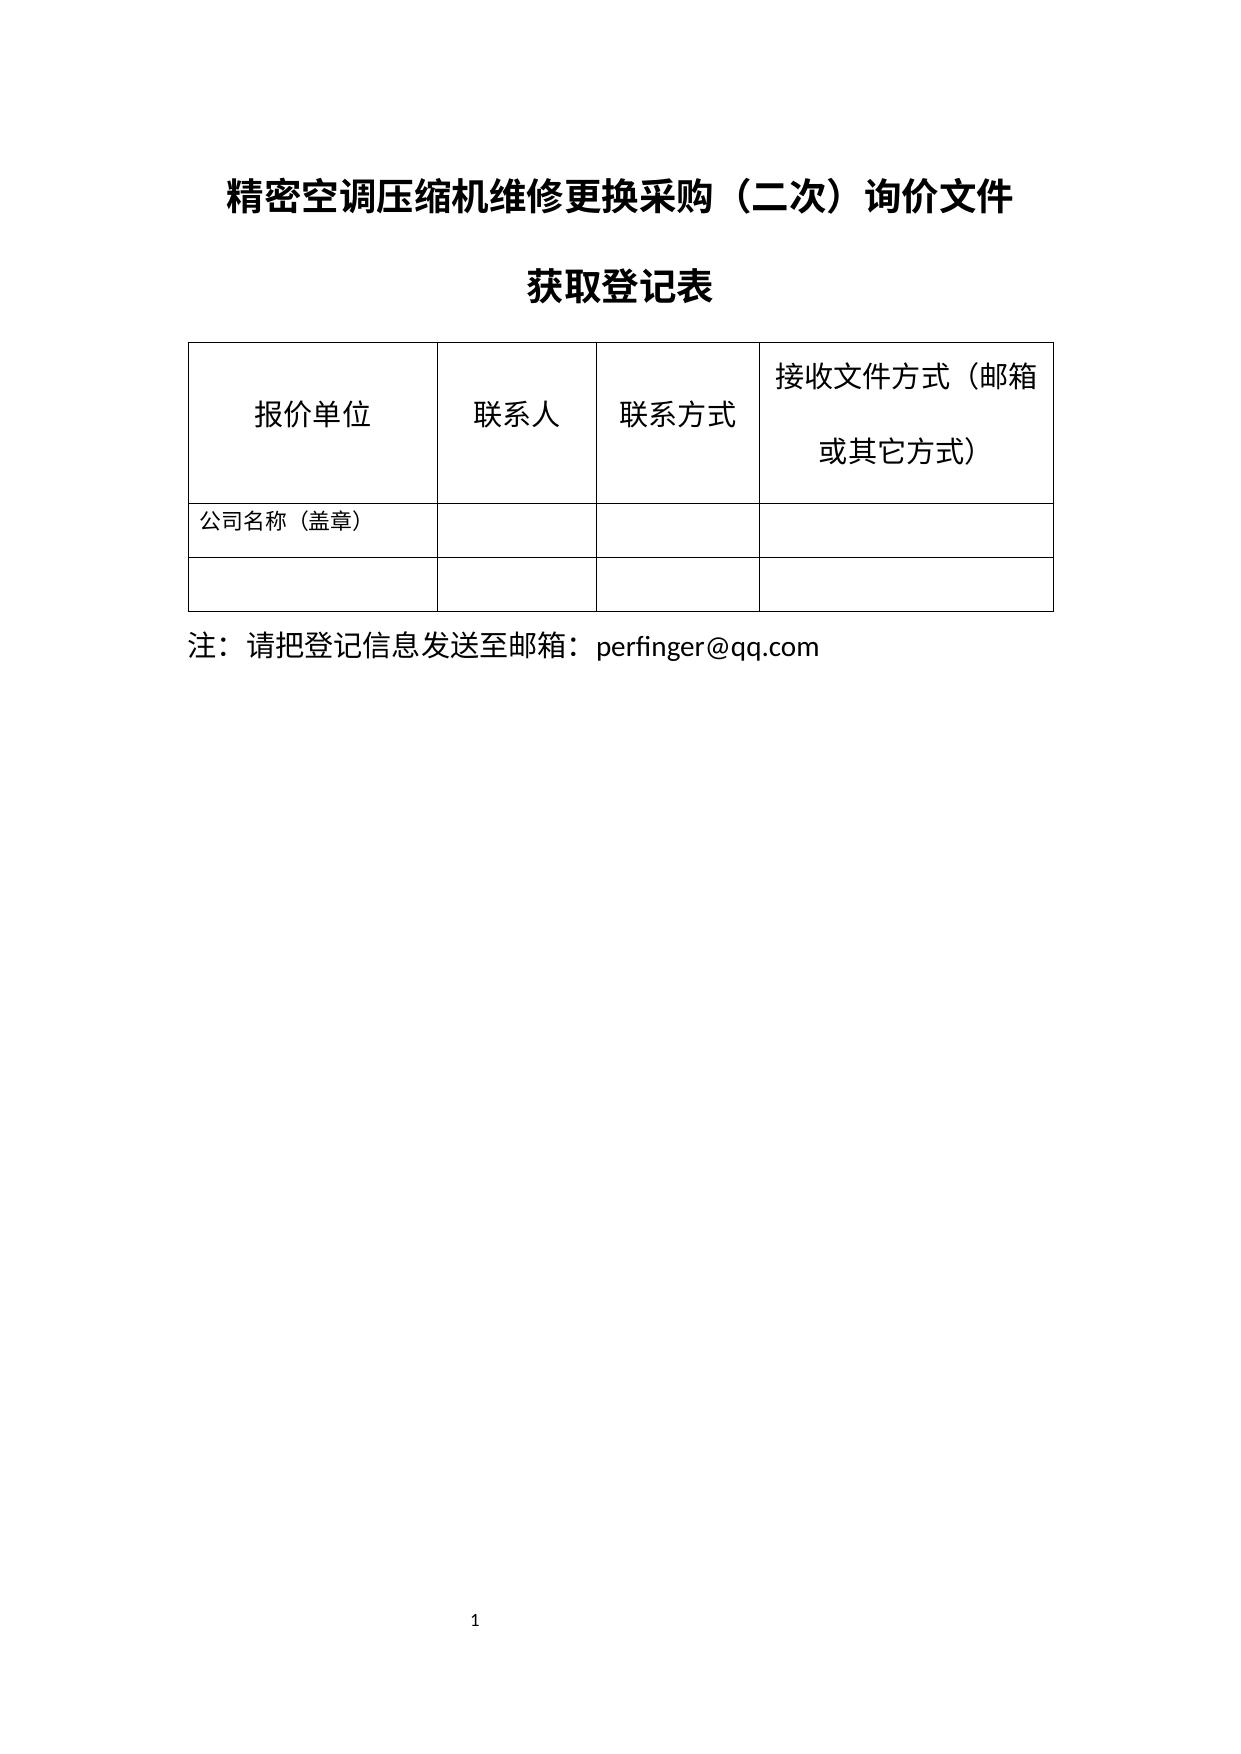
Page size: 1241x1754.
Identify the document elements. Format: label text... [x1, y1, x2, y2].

table_cell [760, 504, 1053, 557]
table_header 联系方式 [597, 343, 759, 503]
table_cell [438, 558, 596, 611]
table_cell 公司名称（盖章） [189, 504, 437, 557]
text 精密空调压缩机维修更换采购（二次）询价文件 [187, 162, 1053, 227]
table_header 联系人 [438, 343, 596, 503]
text 注：请把登记信息发送至邮箱：perfinger@qq.com [187, 612, 1053, 677]
table_cell [597, 558, 759, 611]
text 获取登记表 [187, 252, 1053, 317]
table_cell [760, 558, 1053, 611]
table_header 报价单位 [189, 343, 437, 503]
table_cell [597, 504, 759, 557]
table_cell [438, 504, 596, 557]
table_cell [189, 558, 437, 611]
table_header 接收文件方式（邮箱或其它方式） [760, 343, 1053, 503]
